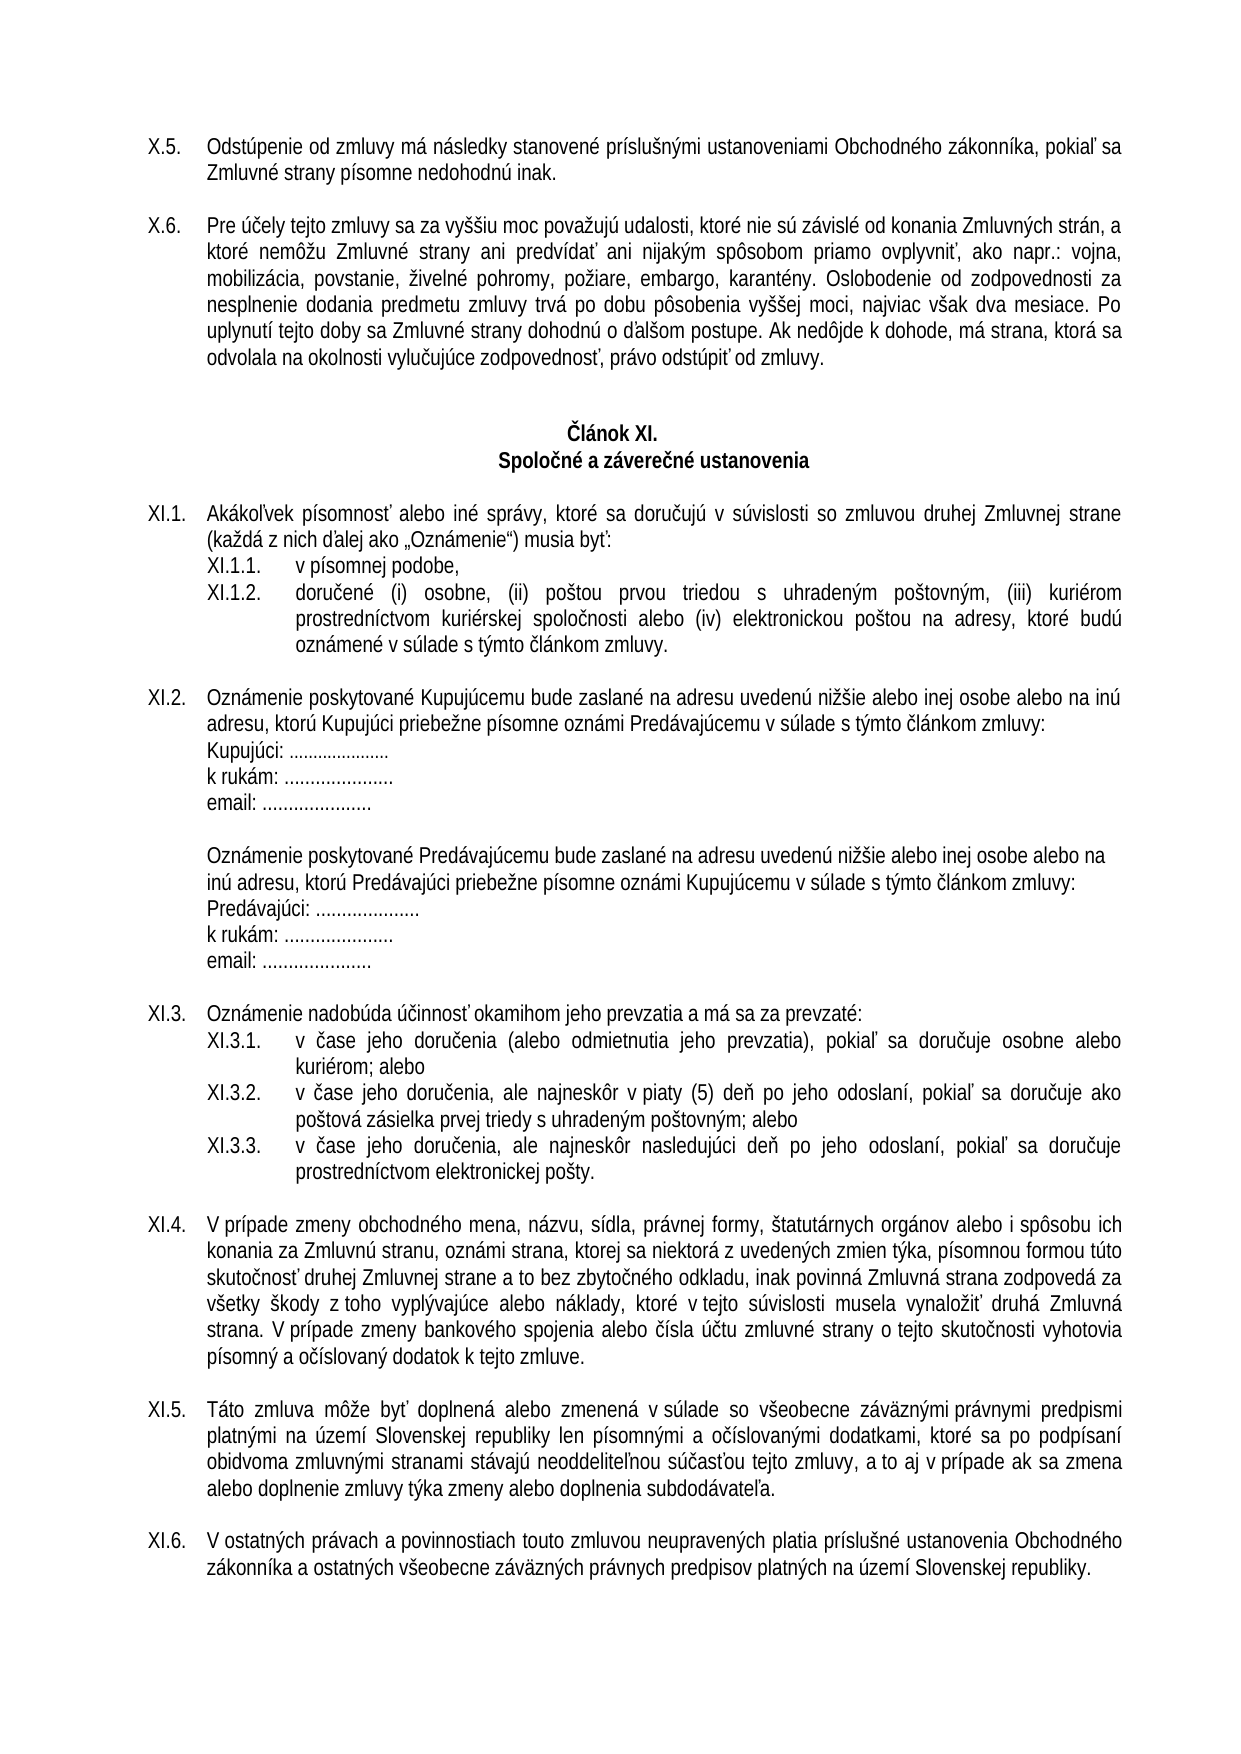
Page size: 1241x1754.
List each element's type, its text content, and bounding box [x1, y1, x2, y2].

list Oznámenie nadobúda účinnosť okamihom jeho prevzatia a má sa za prevzaté: [148, 1000, 1122, 1027]
list v čase jeho doručenia, ale najneskôr nasledujúci deň po jeho odoslaní, pokiaľ sa doručuje prostredníctvom elektronickej pošty. [207, 1132, 1122, 1185]
list V prípade zmeny obchodného mena, názvu, sídla, právnej formy, štatutárnych orgánov alebo i spôsobu ich konania za Zmluvnú stranu, oznámi strana, ktorej sa niektorá z uvedených zmien týka, písomnou formou túto skutočnosť druhej Zmluvnej strane a to bez zbytočného odkladu, inak povinná Zmluvná strana zodpovedá za všetky škody z toho vyplývajúce alebo náklady, ktoré v tejto súvislosti musela vynaložiť druhá Zmluvná strana. V prípade zmeny bankového spojenia alebo čísla účtu zmluvné strany o tejto skutočnosti vyhotovia písomný a očíslovaný dodatok k tejto zmluve. [148, 1211, 1122, 1369]
list Oznámenie poskytované Kupujúcemu bude zaslané na adresu uvedenú nižšie alebo inej osobe alebo na inú adresu, ktorú Kupujúci priebežne písomne oznámi Predávajúcemu v súlade s týmto článkom zmluvy: [148, 684, 1122, 737]
list Predávajúci: .................... [162, 895, 1122, 921]
list Pre účely tejto zmluvy sa za vyššiu moc považujú udalosti, ktoré nie sú závislé od konania Zmluvných strán, a ktoré nemôžu Zmluvné strany ani predvídať ani nijakým spôsobom priamo ovplyvniť, ako napr.: vojna, mobilizácia, povstanie, živelné pohromy, požiare, embargo, karantény. Oslobodenie od zodpovednosti za nesplnenie dodania predmetu zmluvy trvá po dobu pôsobenia vyššej moci, najviac však dva mesiace. Po uplynutí tejto doby sa Zmluvné strany dohodnú o ďalšom postupe. Ak nedôjde k dohode, má strana, ktorá sa odvolala na okolnosti vylučujúce zodpovednosť, právo odstúpiť od zmluvy. [148, 212, 1122, 370]
text Spoločné a záverečné ustanovenia [185, 447, 1122, 473]
list V ostatných právach a povinnostiach touto zmluvou neupravených platia príslušné ustanovenia Obchodného zákonníka a ostatných všeobecne záväzných právnych predpisov platných na území Slovenskej republiky. [148, 1527, 1122, 1580]
list Odstúpenie od zmluvy má následky stanovené príslušnými ustanoveniami Obchodného zákonníka, pokiaľ sa Zmluvné strany písomne nedohodnú inak. [148, 133, 1122, 186]
text email: ..................... [148, 947, 1122, 974]
list v čase jeho doručenia, ale najneskôr v piaty (5) deň po jeho odoslaní, pokiaľ sa doručuje ako poštová zásielka prvej triedy s uhradeným poštovným; alebo [207, 1079, 1122, 1132]
list doručené (i) osobne, (ii) poštou prvou triedou s uhradeným poštovným, (iii) kuriérom prostredníctvom kuriérskej spoločnosti alebo (iv) elektronickou poštou na adresy, ktoré budú oznámené v súlade s týmto článkom zmluvy. [207, 578, 1122, 658]
text k rukám: ..................... [162, 921, 1122, 947]
list Akákoľvek písomnosť alebo iné správy, ktoré sa doručujú v súvislosti so zmluvou druhej Zmluvnej strane (každá z nich ďalej ako „Oznámenie“) musia byť: [148, 499, 1122, 552]
list Táto zmluva môže byť doplnená alebo zmenená v súlade so všeobecne záväznými právnymi predpismi platnými na území Slovenskej republiky len písomnými a očíslovanými dodatkami, ktoré sa po podpísaní obidvoma zmluvnými stranami stávajú neoddeliteľnou súčasťou tejto zmluvy, a to aj v prípade ak sa zmena alebo doplnenie zmluvy týka zmeny alebo doplnenia subdodávateľa. [148, 1396, 1122, 1501]
text email: ..................... [148, 789, 1122, 816]
list v čase jeho doručenia (alebo odmietnutia jeho prevzatia), pokiaľ sa doručuje osobne alebo kuriérom; alebo [207, 1027, 1122, 1079]
text k rukám: ..................... [162, 763, 1122, 789]
list v písomnej podobe, [207, 552, 1122, 578]
list Kupujúci: ..................... [207, 737, 1122, 763]
text Oznámenie poskytované Predávajúcemu bude zaslané na adresu uvedenú nižšie alebo inej osobe alebo na inú adresu, ktorú Predávajúci priebežne písomne oznámi Kupujúcemu v súlade s týmto článkom zmluvy: [207, 842, 1122, 895]
